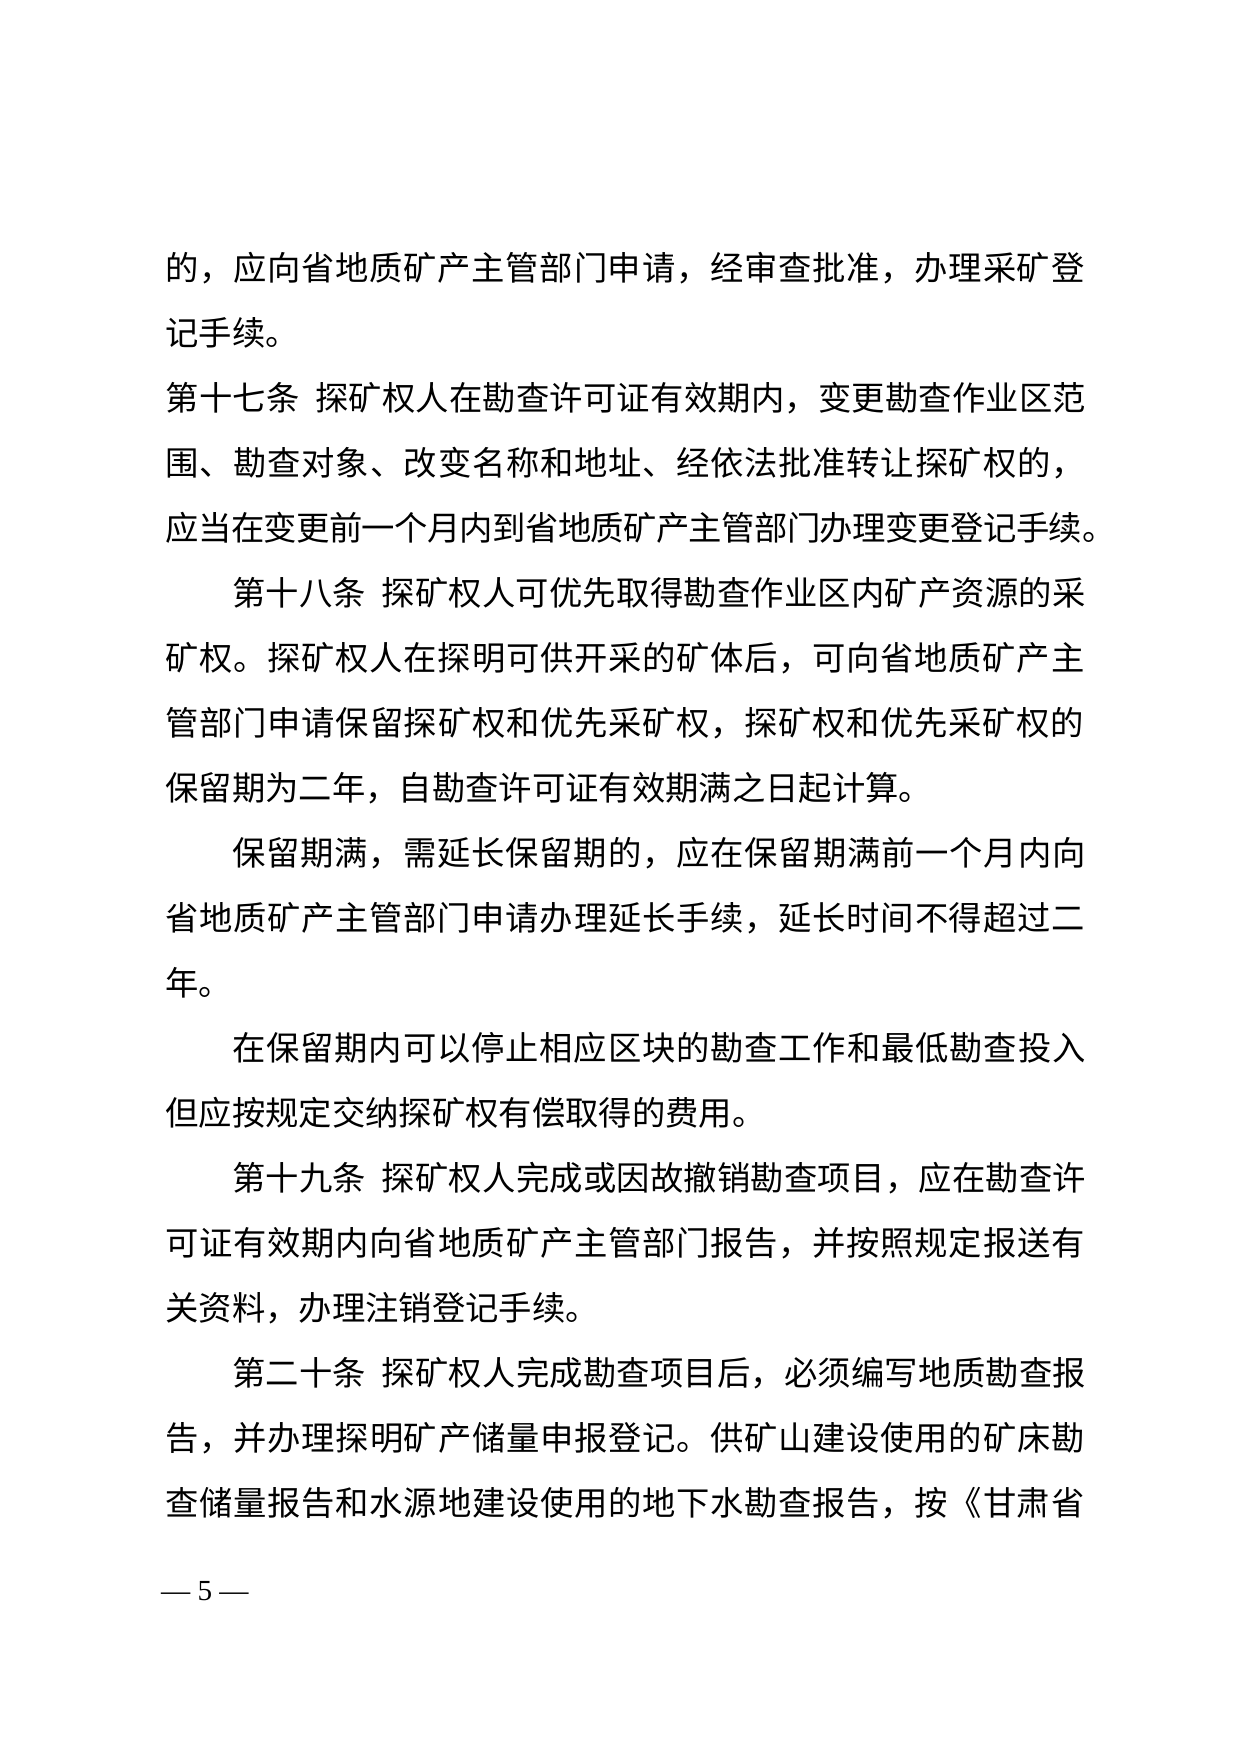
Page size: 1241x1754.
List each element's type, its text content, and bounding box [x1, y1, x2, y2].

text 第十七条 探矿权人在勘查许可证有效期内，变更勘查作业区范围、勘查对象、改变名称和地址、经依法批准转让探矿权的，应当在变更前一个月内到省地质矿产主管部门办理变更登记手续。 [165, 363, 1087, 558]
text 保留期满，需延长保留期的，应在保留期满前一个月内向省地质矿产主管部门申请办理延长手续，延长时间不得超过二年。 [165, 818, 1087, 1013]
text 第十九条 探矿权人完成或因故撤销勘查项目，应在勘查许可证有效期内向省地质矿产主管部门报告，并按照规定报送有关资料，办理注销登记手续。 [165, 1143, 1087, 1338]
text 在保留期内可以停止相应区块的勘查工作和最低勘查投入，但应按规定交纳探矿权有偿取得的费用。 [165, 1013, 1087, 1143]
text 第十八条 探矿权人可优先取得勘查作业区内矿产资源的采矿权。探矿权人在探明可供开采的矿体后，可向省地质矿产主管部门申请保留探矿权和优先采矿权，探矿权和优先采矿权的保留期为二年，自勘查许可证有效期满之日起计算。 [165, 558, 1087, 818]
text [165, 233, 1087, 363]
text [165, 1338, 1087, 1533]
